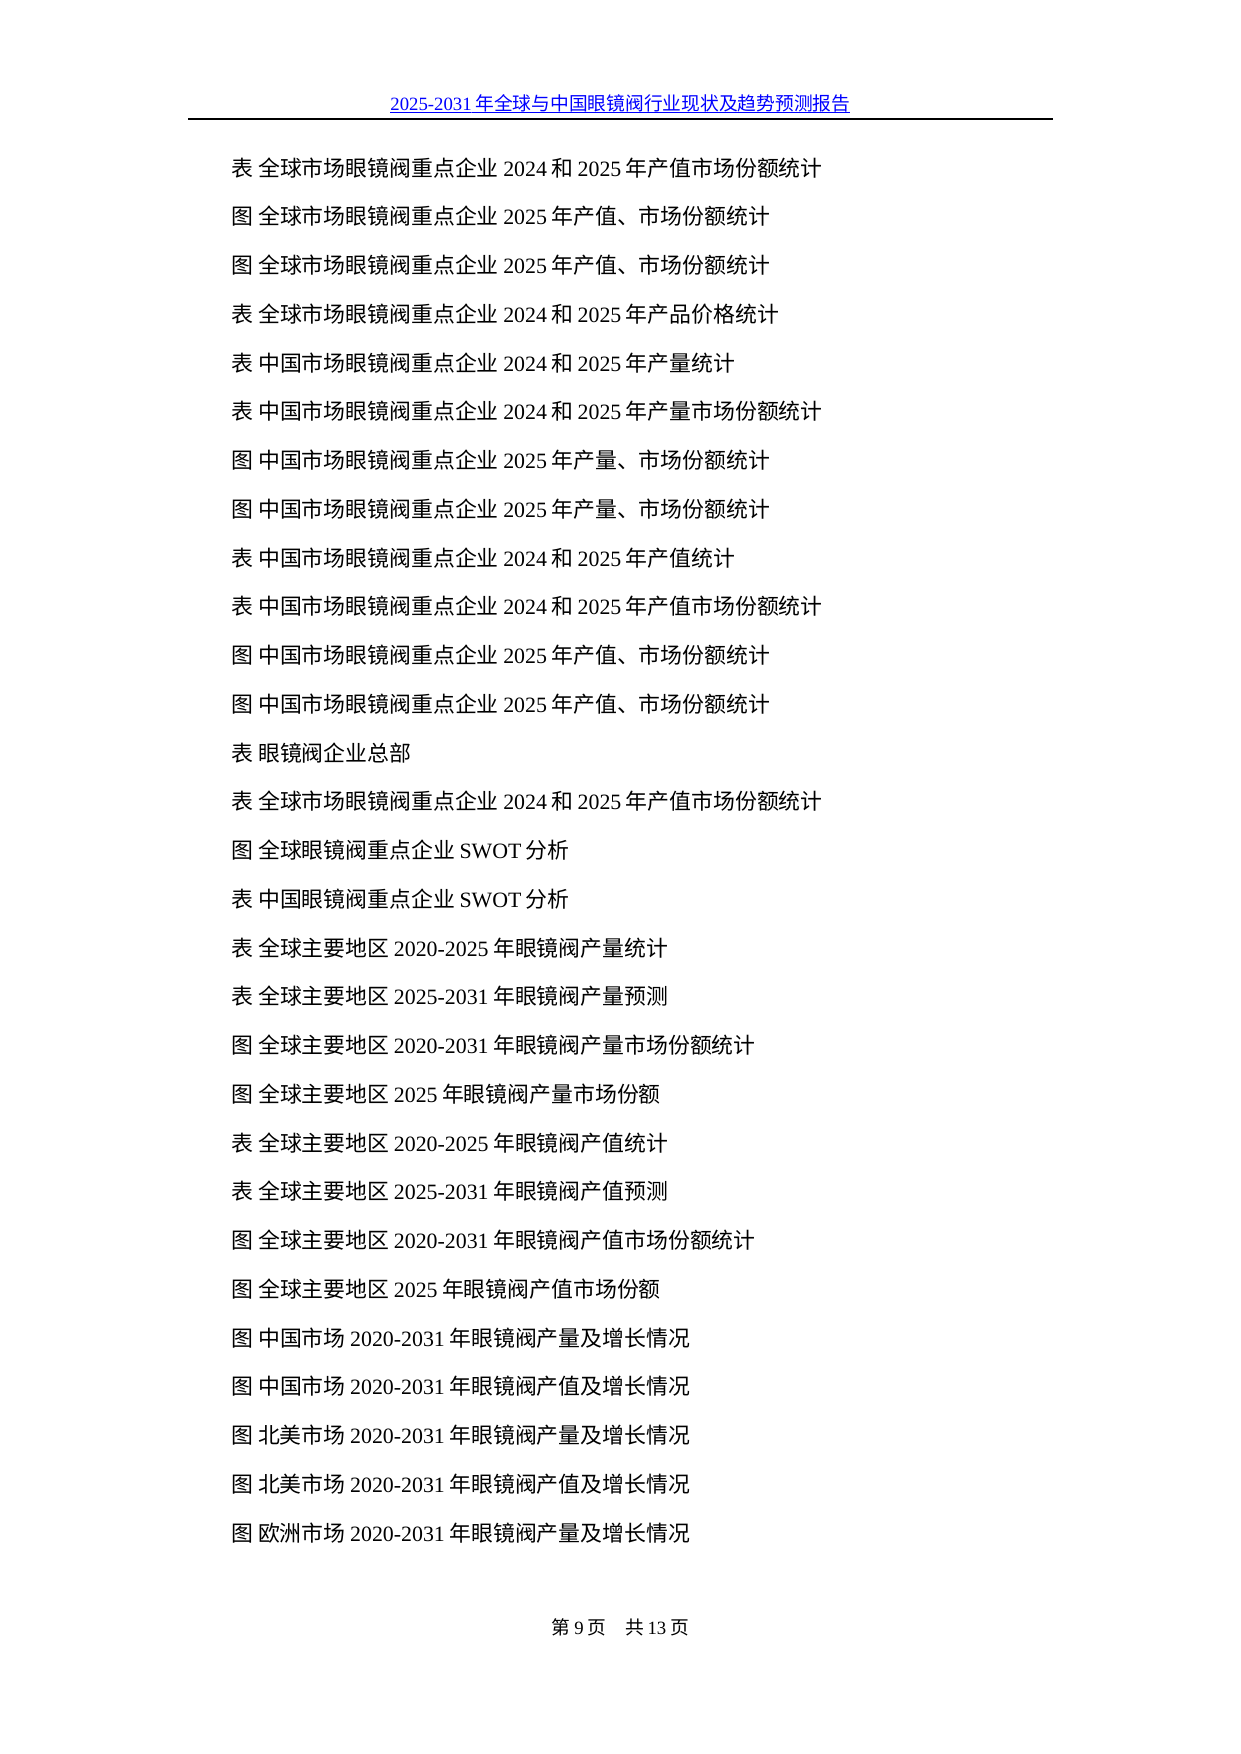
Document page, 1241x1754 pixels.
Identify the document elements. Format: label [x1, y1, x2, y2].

text [187, 150, 1053, 1548]
